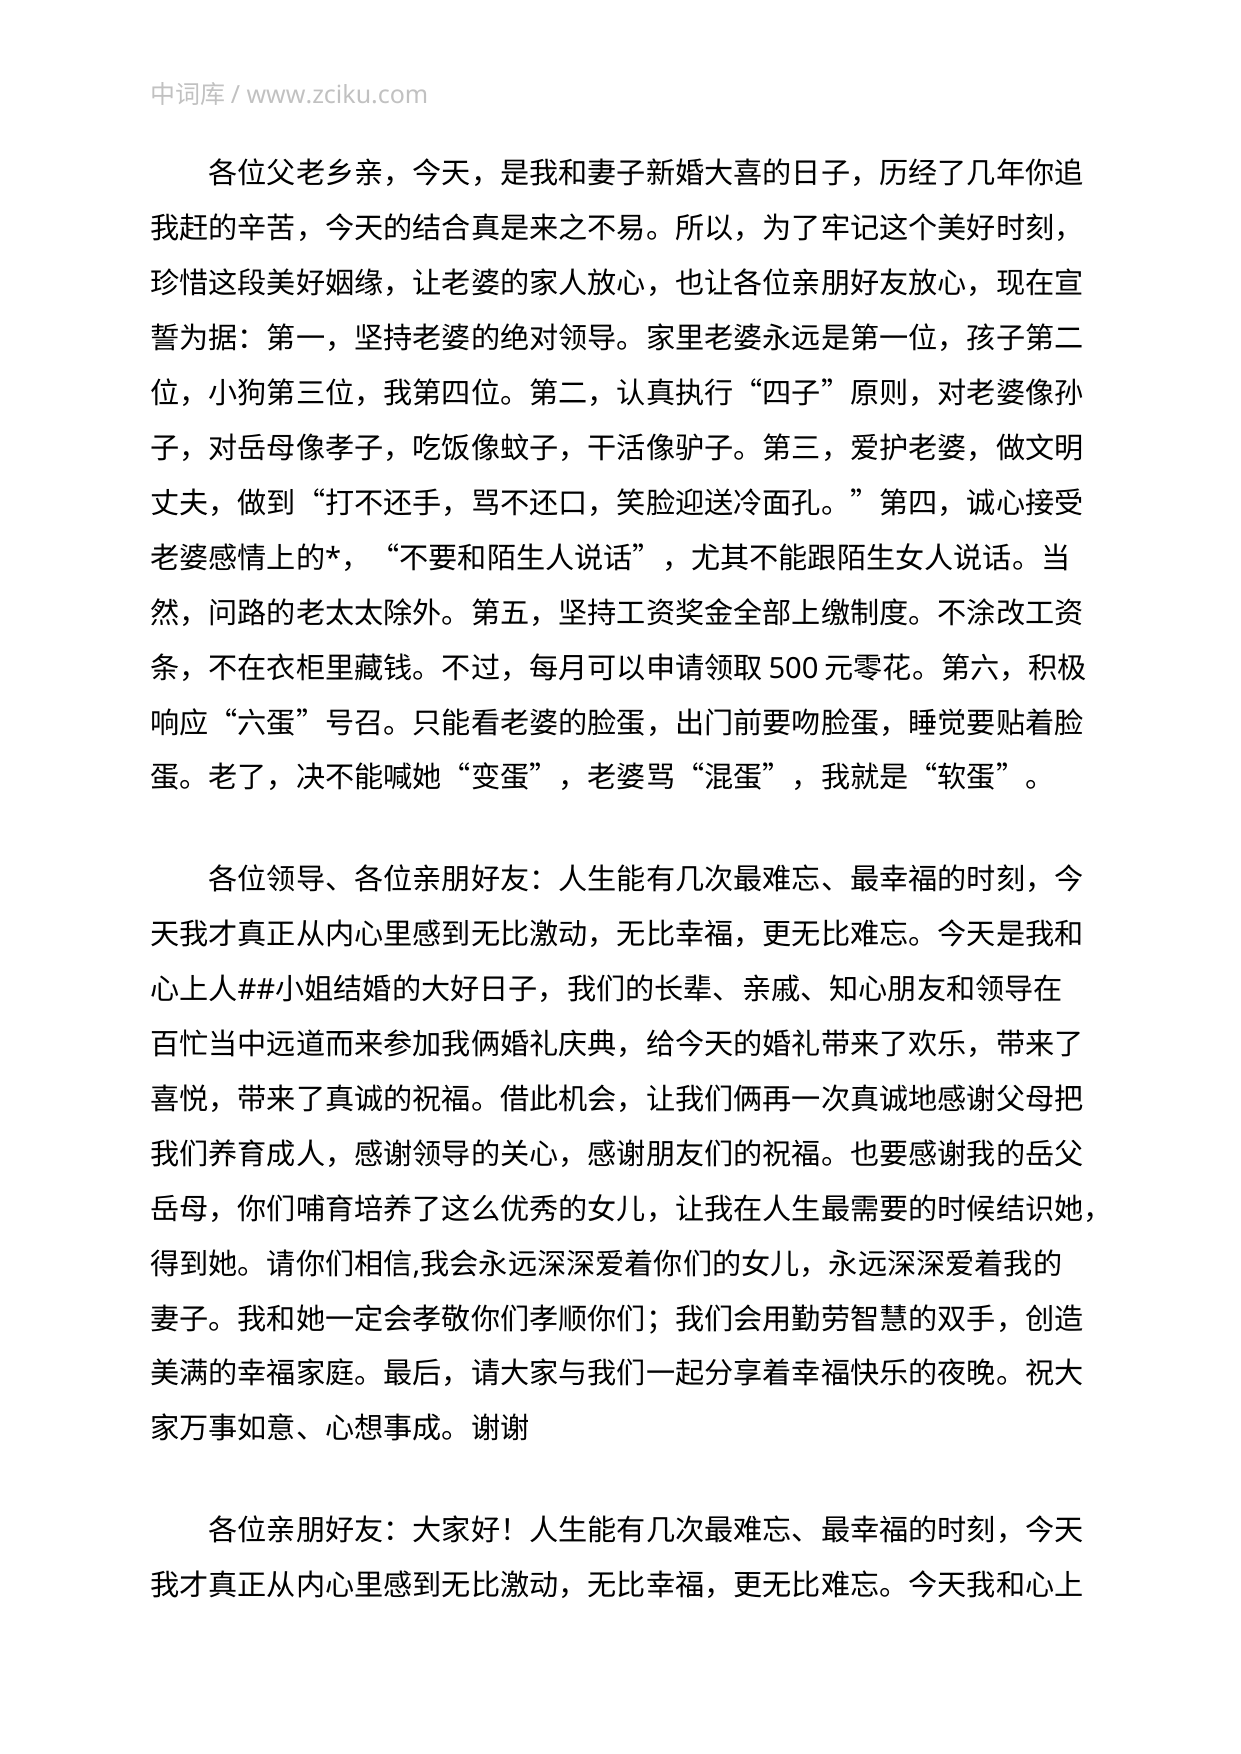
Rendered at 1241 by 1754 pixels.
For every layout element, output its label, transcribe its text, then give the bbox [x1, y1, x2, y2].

text 各位领导、各位亲朋好友：人生能有几次最难忘、最幸福的时刻，今天我才真正从内心里感到无比激动，无比幸福，更无比难忘。今天是我和心上人##小姐结婚的大好日子，我们的长辈、亲戚、知心朋友和领导在百忙当中远道而来参加我俩婚礼庆典，给今天的婚礼带来了欢乐，带来了喜悦，带来了真诚的祝福。借此机会，让我们俩再一次真诚地感谢父母把我们养育成人，感谢领导的关心，感谢朋友们的祝福。也要感谢我的岳父岳母，你们哺育培养了这么优秀的女儿，让我在人生最需要的时候结识她，得到她。请你们相信,我会永远深深爱着你们的女儿，永远深深爱着我的妻子。我和她一定会孝敬你们孝顺你们；我们会用勤劳智慧的双手，创造美满的幸福家庭。最后，请大家与我们一起分享着幸福快乐的夜晚。祝大家万事如意、心想事成。谢谢 [150, 856, 1090, 1447]
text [150, 1507, 1090, 1604]
text 各位父老乡亲，今天，是我和妻子新婚大喜的日子，历经了几年你追我赶的辛苦，今天的结合真是来之不易。所以，为了牢记这个美好时刻，珍惜这段美好姻缘，让老婆的家人放心，也让各位亲朋好友放心，现在宣誓为据：第一，坚持老婆的绝对领导。家里老婆永远是第一位，孩子第二位，小狗第三位，我第四位。第二，认真执行“四子”原则，对老婆像孙子，对岳母像孝子，吃饭像蚊子，干活像驴子。第三，爱护老婆，做文明丈夫，做到“打不还手，骂不还口，笑脸迎送冷面孔。”第四，诚心接受老婆感情上的*，“不要和陌生人说话”，尤其不能跟陌生女人说话。当然，问路的老太太除外。第五，坚持工资奖金全部上缴制度。不涂改工资条，不在衣柜里藏钱。不过，每月可以申请领取500元零花。第六，积极响应“六蛋”号召。只能看老婆的脸蛋，出门前要吻脸蛋，睡觉要贴着脸蛋。老了，决不能喊她“变蛋”，老婆骂“混蛋”，我就是“软蛋”。 [150, 150, 1090, 796]
